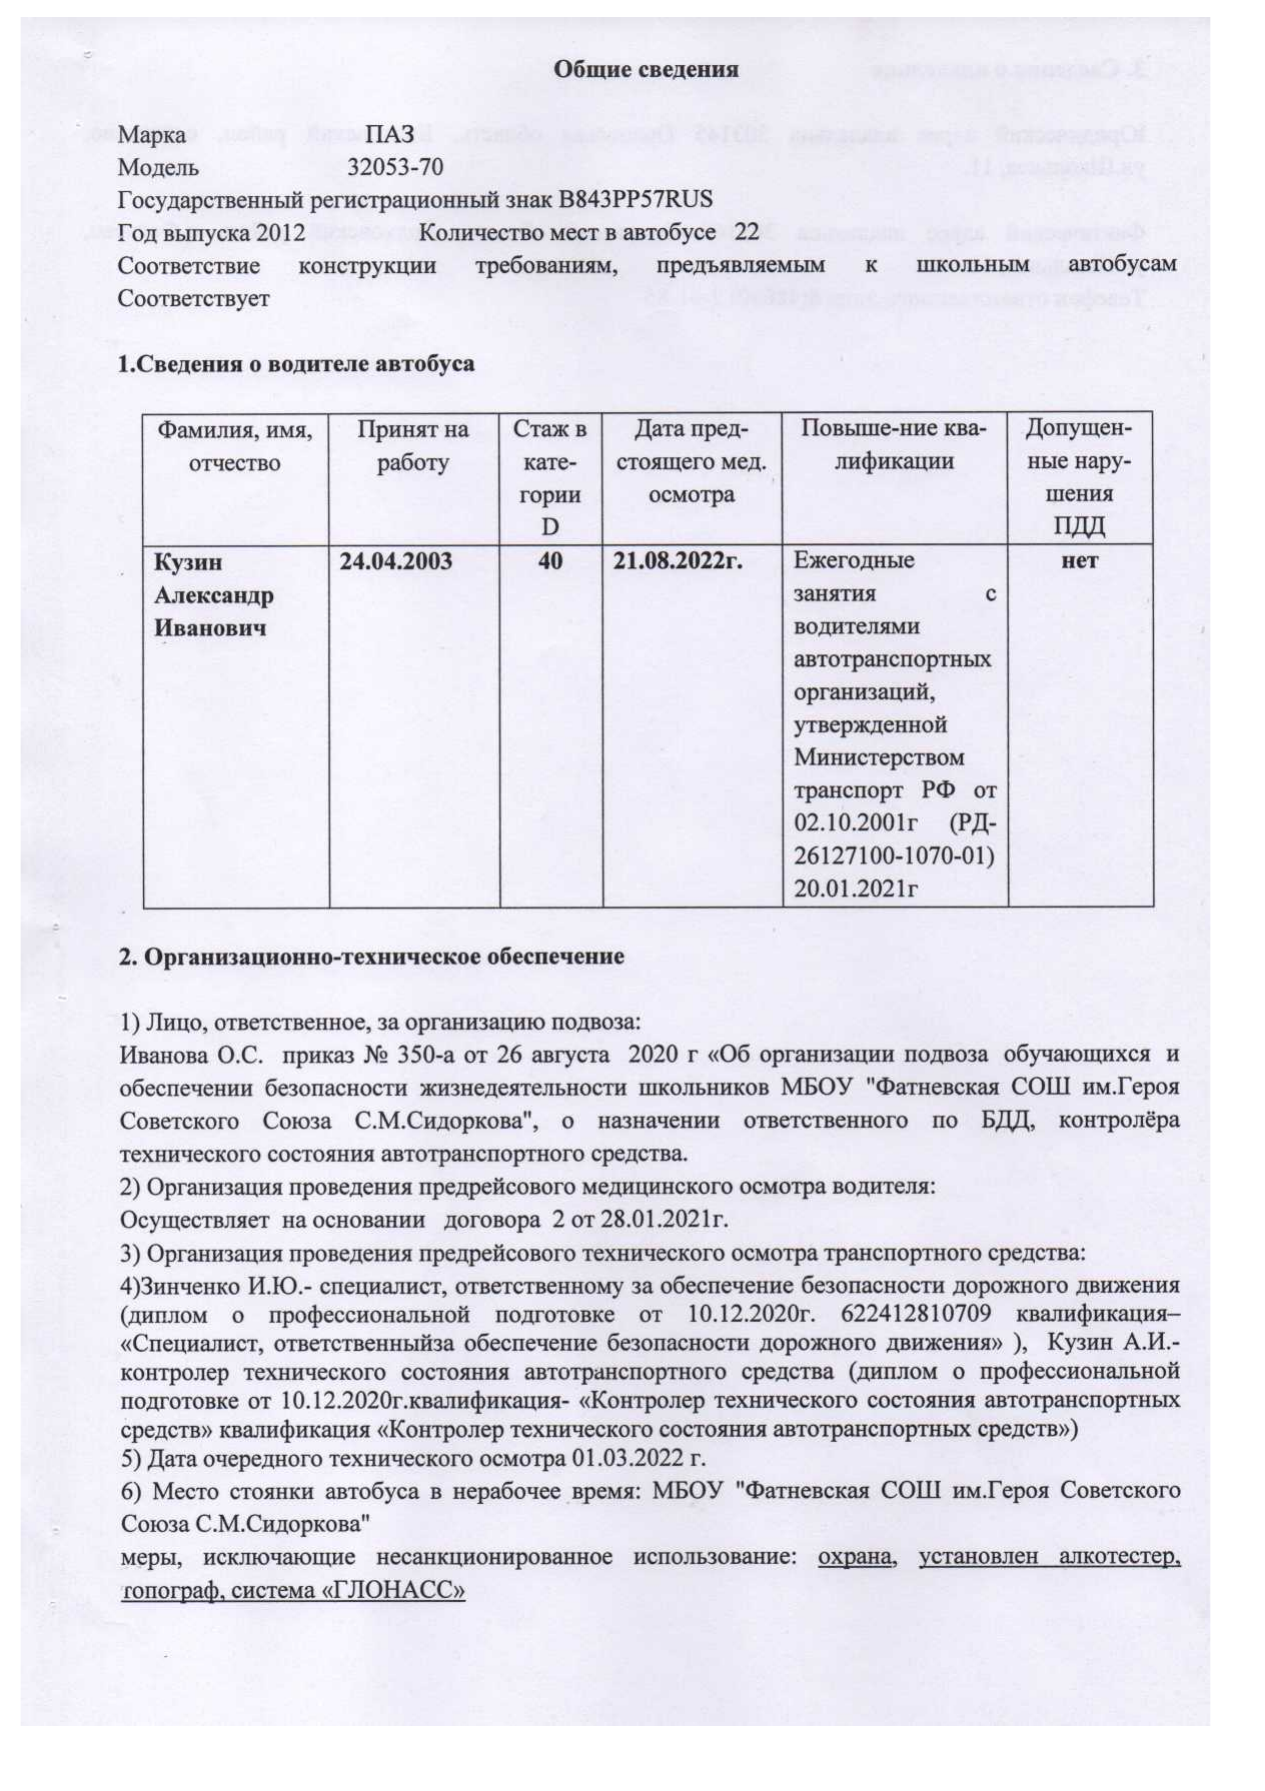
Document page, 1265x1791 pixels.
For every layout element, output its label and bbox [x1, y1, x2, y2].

picture [20, 17, 1211, 1726]
